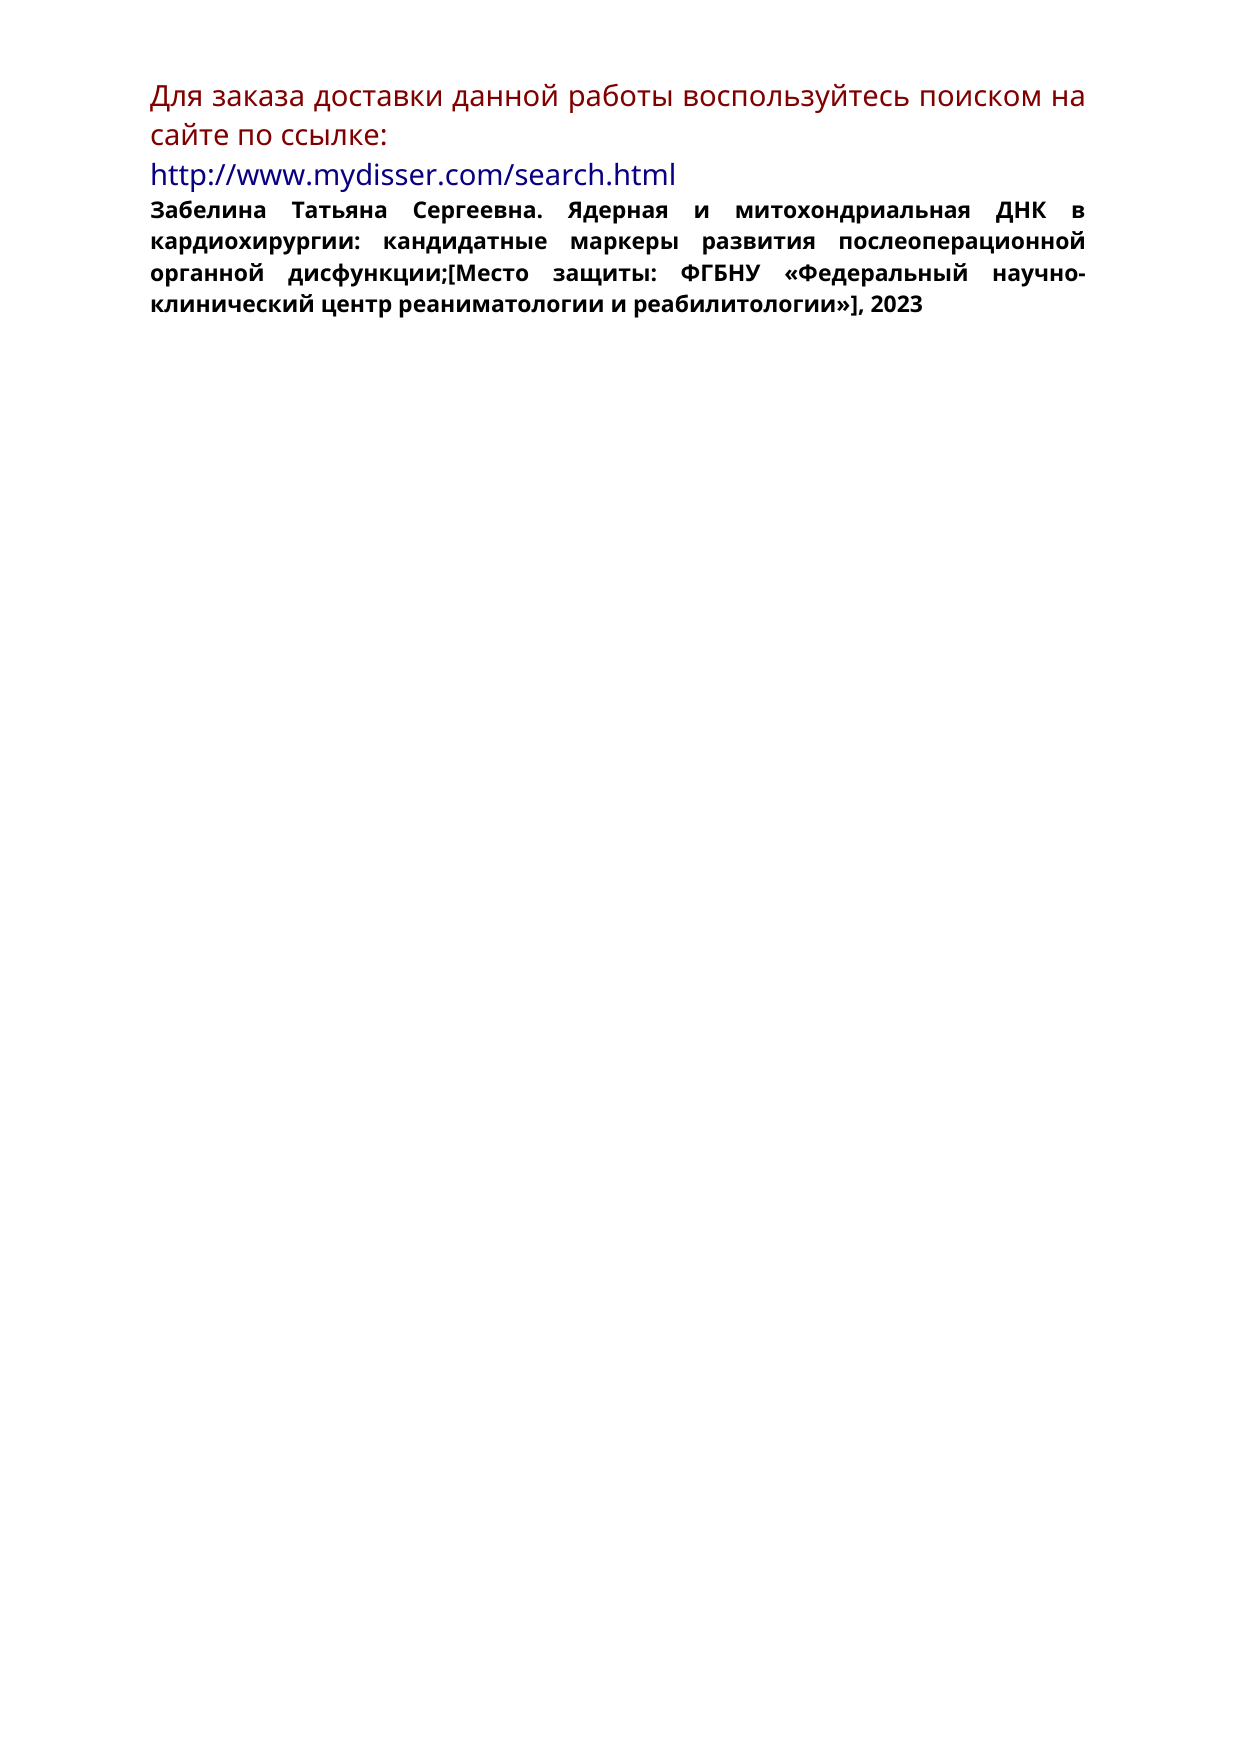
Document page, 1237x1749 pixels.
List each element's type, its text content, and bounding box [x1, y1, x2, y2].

text Забелина Татьяна Сергеевна. Ядерная и митохондриальная ДНК в кардиохирургии: кандидатные маркеры развития послеоперационной органной дисфункции;[Место защиты: ФГБНУ «Федеральный научно-клинический центр реаниматологии и реабилитологии»], 2023 [150, 194, 1086, 319]
